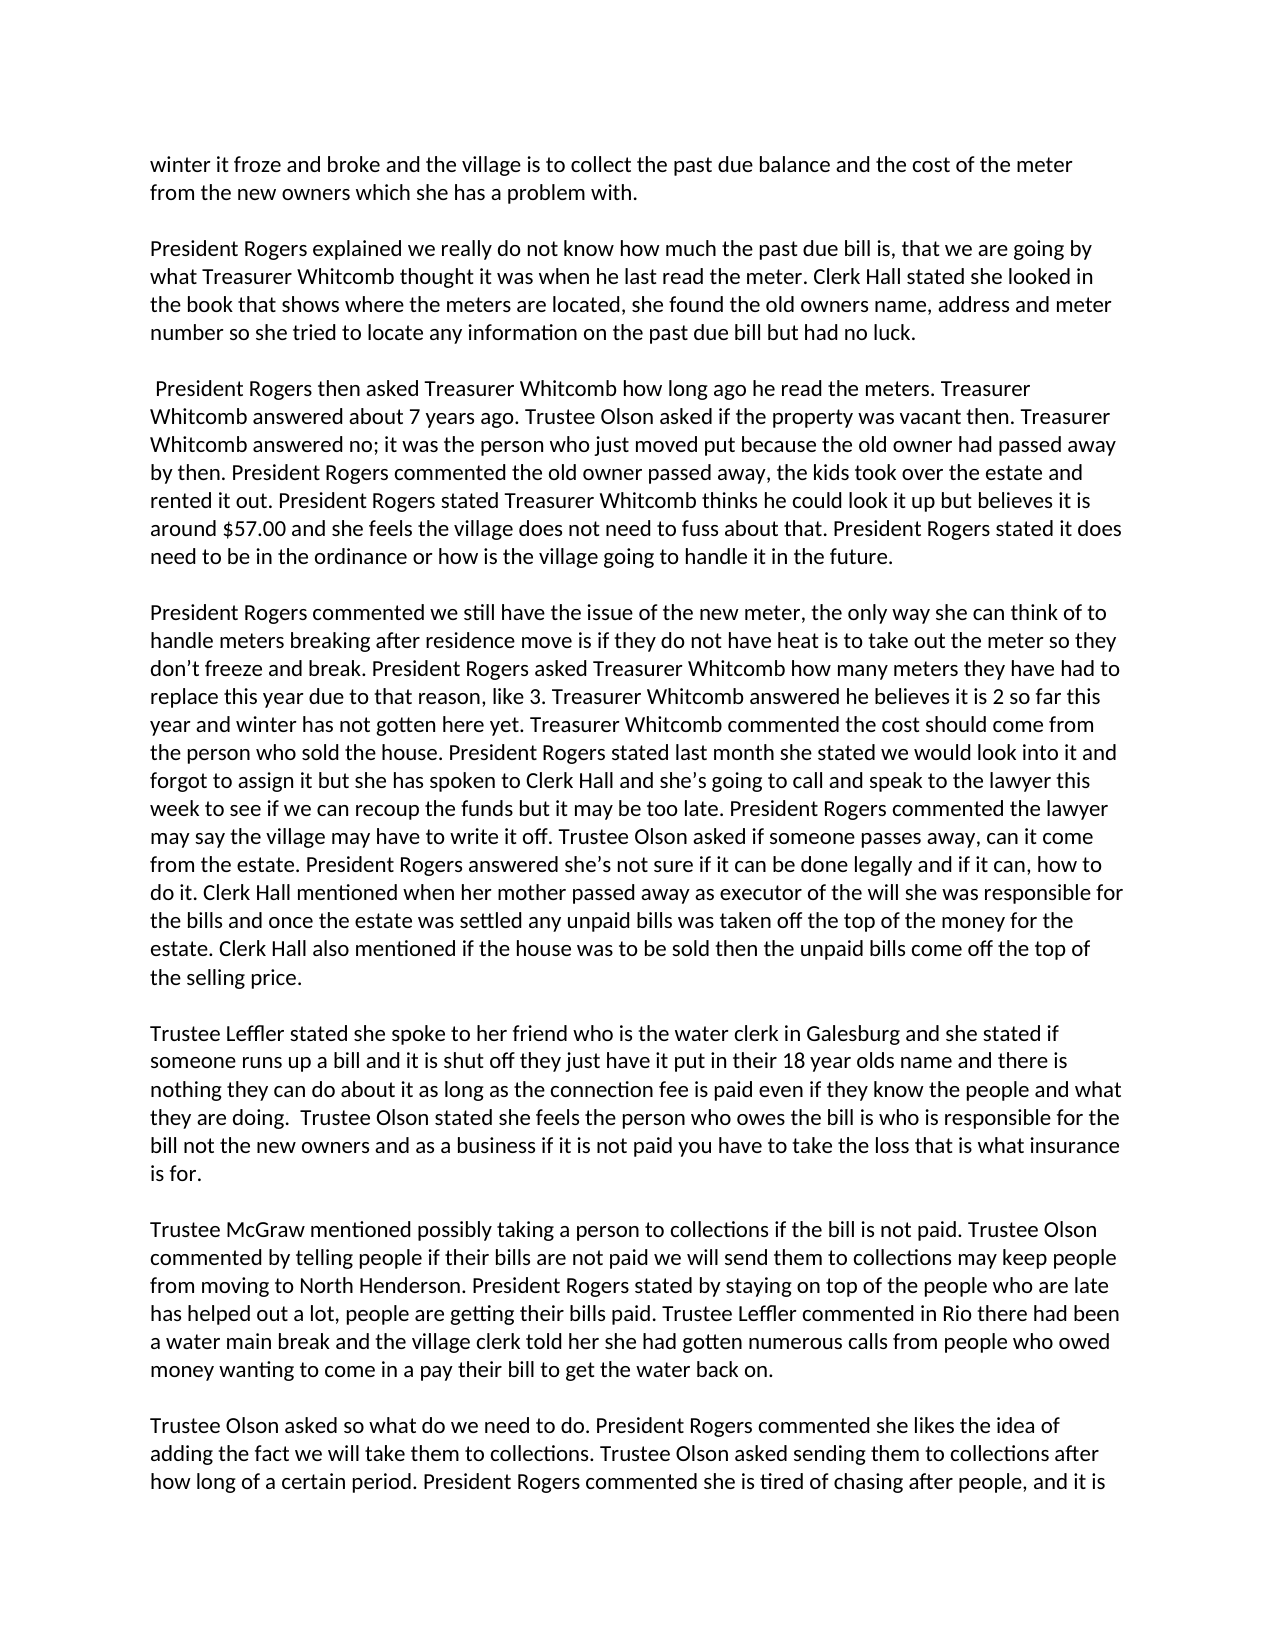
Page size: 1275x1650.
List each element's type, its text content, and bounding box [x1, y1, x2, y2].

text President Rogers commented we still have the issue of the new meter, the only way she can think of to handle meters breaking after residence move is if they do not have heat is to take out the meter so they don’t freeze and break. President Rogers asked Treasurer Whitcomb how many meters they have had to replace this year due to that reason, like 3. Treasurer Whitcomb answered he believes it is 2 so far this year and winter has not gotten here yet. Treasurer Whitcomb commented the cost should come from the person who sold the house. President Rogers stated last month she stated we would look into it and forgot to assign it but she has spoken to Clerk Hall and she’s going to call and speak to the lawyer this week to see if we can recoup the funds but it may be too late. President Rogers commented the lawyer may say the village may have to write it off. Trustee Olson asked if someone passes away, can it come from the estate. President Rogers answered she’s not sure if it can be done legally and if it can, how to do it. Clerk Hall mentioned when her mother passed away as executor of the will she was responsible for the bills and once the estate was settled any unpaid bills was taken off the top of the money for the estate. Clerk Hall also mentioned if the house was to be sold then the unpaid bills come off the top of the selling price. [150, 598, 1125, 991]
text Trustee Leffler stated she spoke to her friend who is the water clerk in Galesburg and she stated if someone runs up a bill and it is shut off they just have it put in their 18 year olds name and there is nothing they can do about it as long as the connection fee is paid even if they know the people and what they are doing. Trustee Olson stated she feels the person who owes the bill is who is responsible for the bill not the new owners and as a business if it is not paid you have to take the loss that is what insurance is for. [150, 1019, 1125, 1187]
text President Rogers explained we really do not know how much the past due bill is, that we are going by what Treasurer Whitcomb thought it was when he last read the meter. Clerk Hall stated she looked in the book that shows where the meters are located, she found the old owners name, address and meter number so she tried to locate any information on the past due bill but had no luck. [150, 234, 1125, 346]
text President Rogers then asked Treasurer Whitcomb how long ago he read the meters. Treasurer Whitcomb answered about 7 years ago. Trustee Olson asked if the property was vacant then. Treasurer Whitcomb answered no; it was the person who just moved put because the old owner had passed away by then. President Rogers commented the old owner passed away, the kids took over the estate and rented it out. President Rogers stated Treasurer Whitcomb thinks he could look it up but believes it is around $57.00 and she feels the village does not need to fuss about that. President Rogers stated it does need to be in the ordinance or how is the village going to handle it in the future. [150, 374, 1125, 570]
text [150, 150, 1125, 206]
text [150, 1411, 1125, 1495]
text Trustee McGraw mentioned possibly taking a person to collections if the bill is not paid. Trustee Olson commented by telling people if their bills are not paid we will send them to collections may keep people from moving to North Henderson. President Rogers stated by staying on top of the people who are late has helped out a lot, people are getting their bills paid. Trustee Leffler commented in Rio there had been a water main break and the village clerk told her she had gotten numerous calls from people who owed money wanting to come in a pay their bill to get the water back on. [150, 1215, 1125, 1383]
